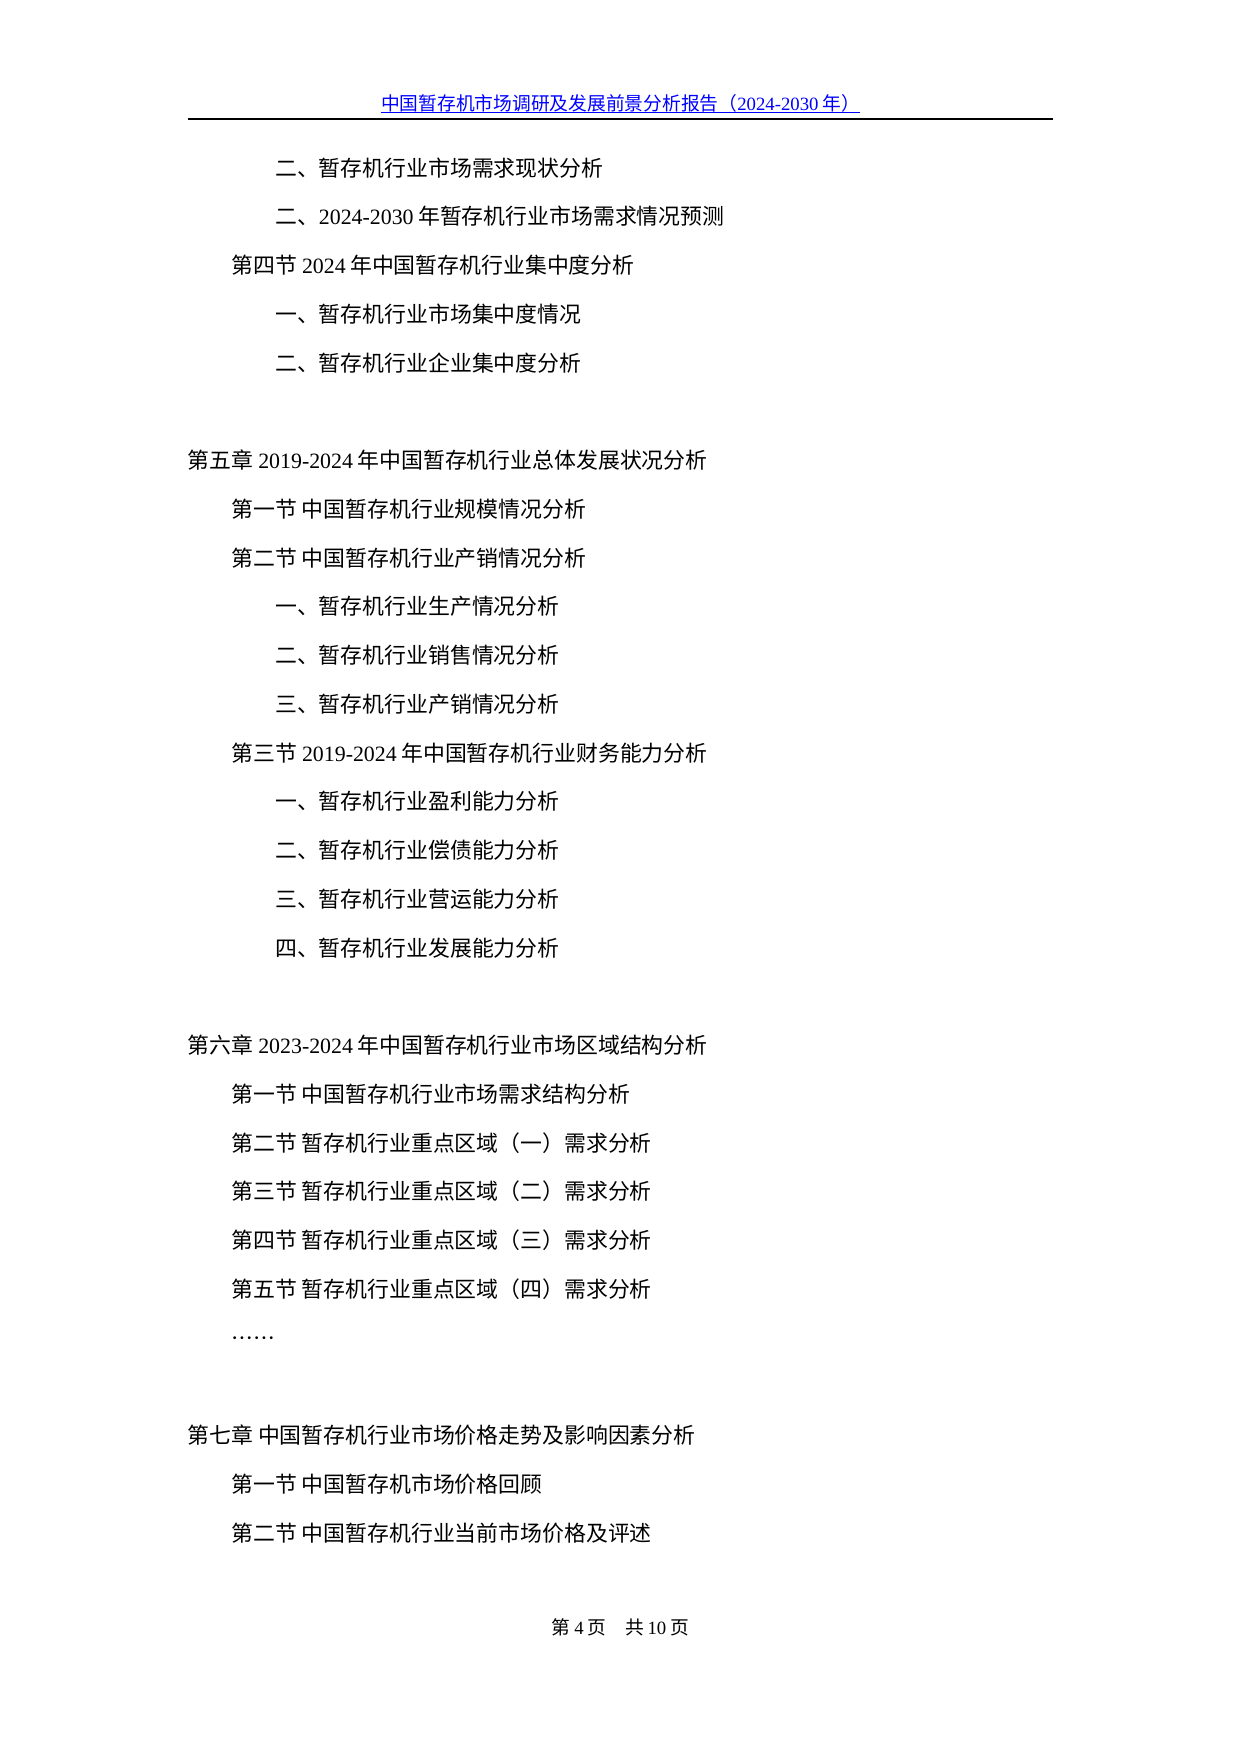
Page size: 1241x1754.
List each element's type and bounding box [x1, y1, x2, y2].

text [187, 150, 1053, 1548]
